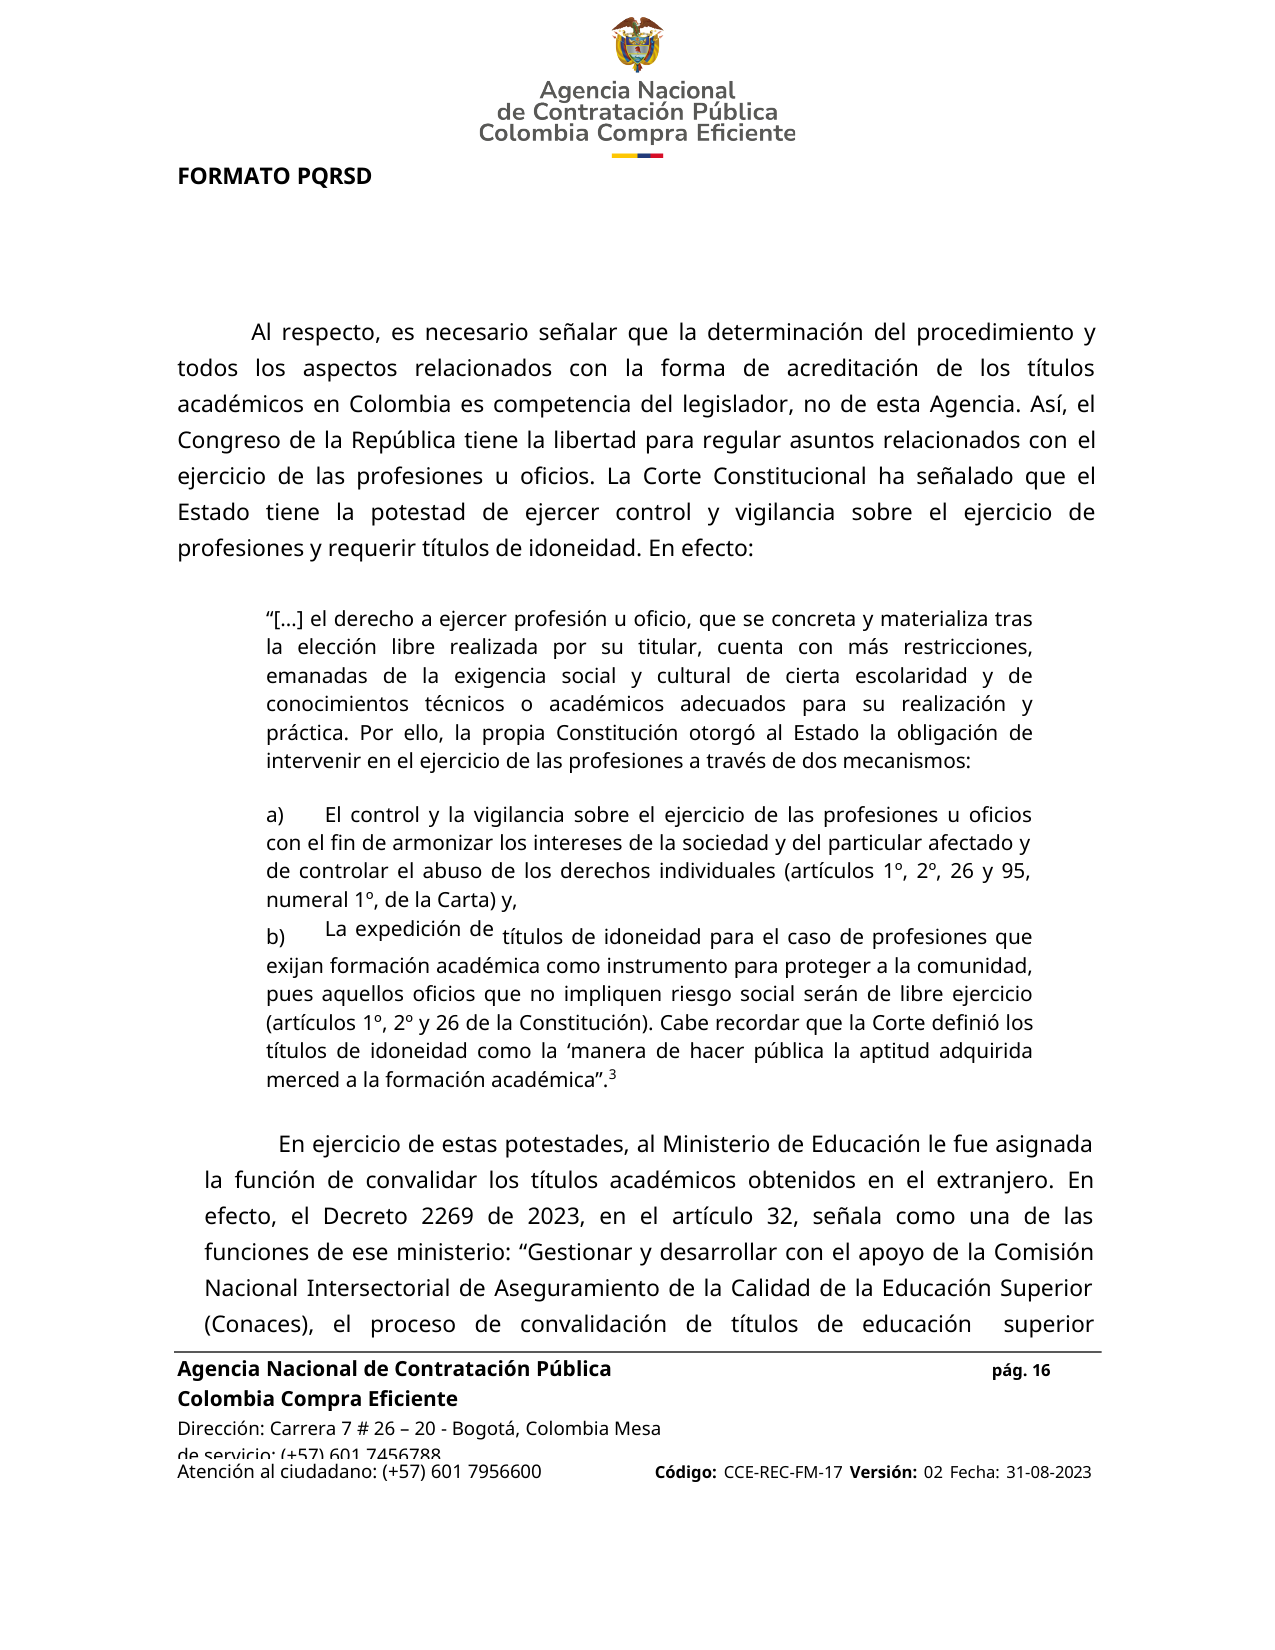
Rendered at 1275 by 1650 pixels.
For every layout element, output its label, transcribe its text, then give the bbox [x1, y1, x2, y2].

list El control y la vigilancia sobre el ejercicio de las profesiones u oficios con el fin de armonizar los intereses de la sociedad y del particular afectado y de controlar el abuso de los derechos individuales (artículos 1º, 2º, 26 y 95, numeral 1º, de la Carta) y, [266, 800, 1032, 913]
text “[…] el derecho a ejercer profesión u oficio, que se concreta y materializa tras la elección libre realizada por su titular, cuenta con más restricciones, emanadas de la exigencia social y cultural de cierta escolaridad y de conocimientos técnicos o académicos adecuados para su realización y práctica. Por ello, la propia Constitución otorgó al Estado la obligación de intervenir en el ejercicio de las profesiones a través de dos mecanismos: [266, 604, 1033, 774]
list La expedición de títulos de idoneidad para el caso de profesiones que exijan formación académica como instrumento para proteger a la comunidad, pues aquellos oficios que no impliquen riesgo social serán de libre ejercicio (artículos 1º, 2º y 26 de la Constitución). Cabe recordar que la Corte definió los títulos de idoneidad como la ‘manera de hacer pública la aptitud adquirida merced a la formación académica”.3 [266, 914, 1033, 1093]
text Al respecto, es necesario señalar que la determinación del procedimiento y todos los aspectos relacionados con la forma de acreditación de los títulos académicos en Colombia es competencia del legislador, no de esta Agencia. Así, el Congreso de la República tiene la libertad para regular asuntos relacionados con el ejercicio de las profesiones u oficios. La Corte Constitucional ha señalado que el Estado tiene la potestad de ejercer control y vigilancia sobre el ejercicio de profesiones y requerir títulos de idoneidad. En efecto: [177, 316, 1096, 563]
picture [479, 17, 796, 158]
